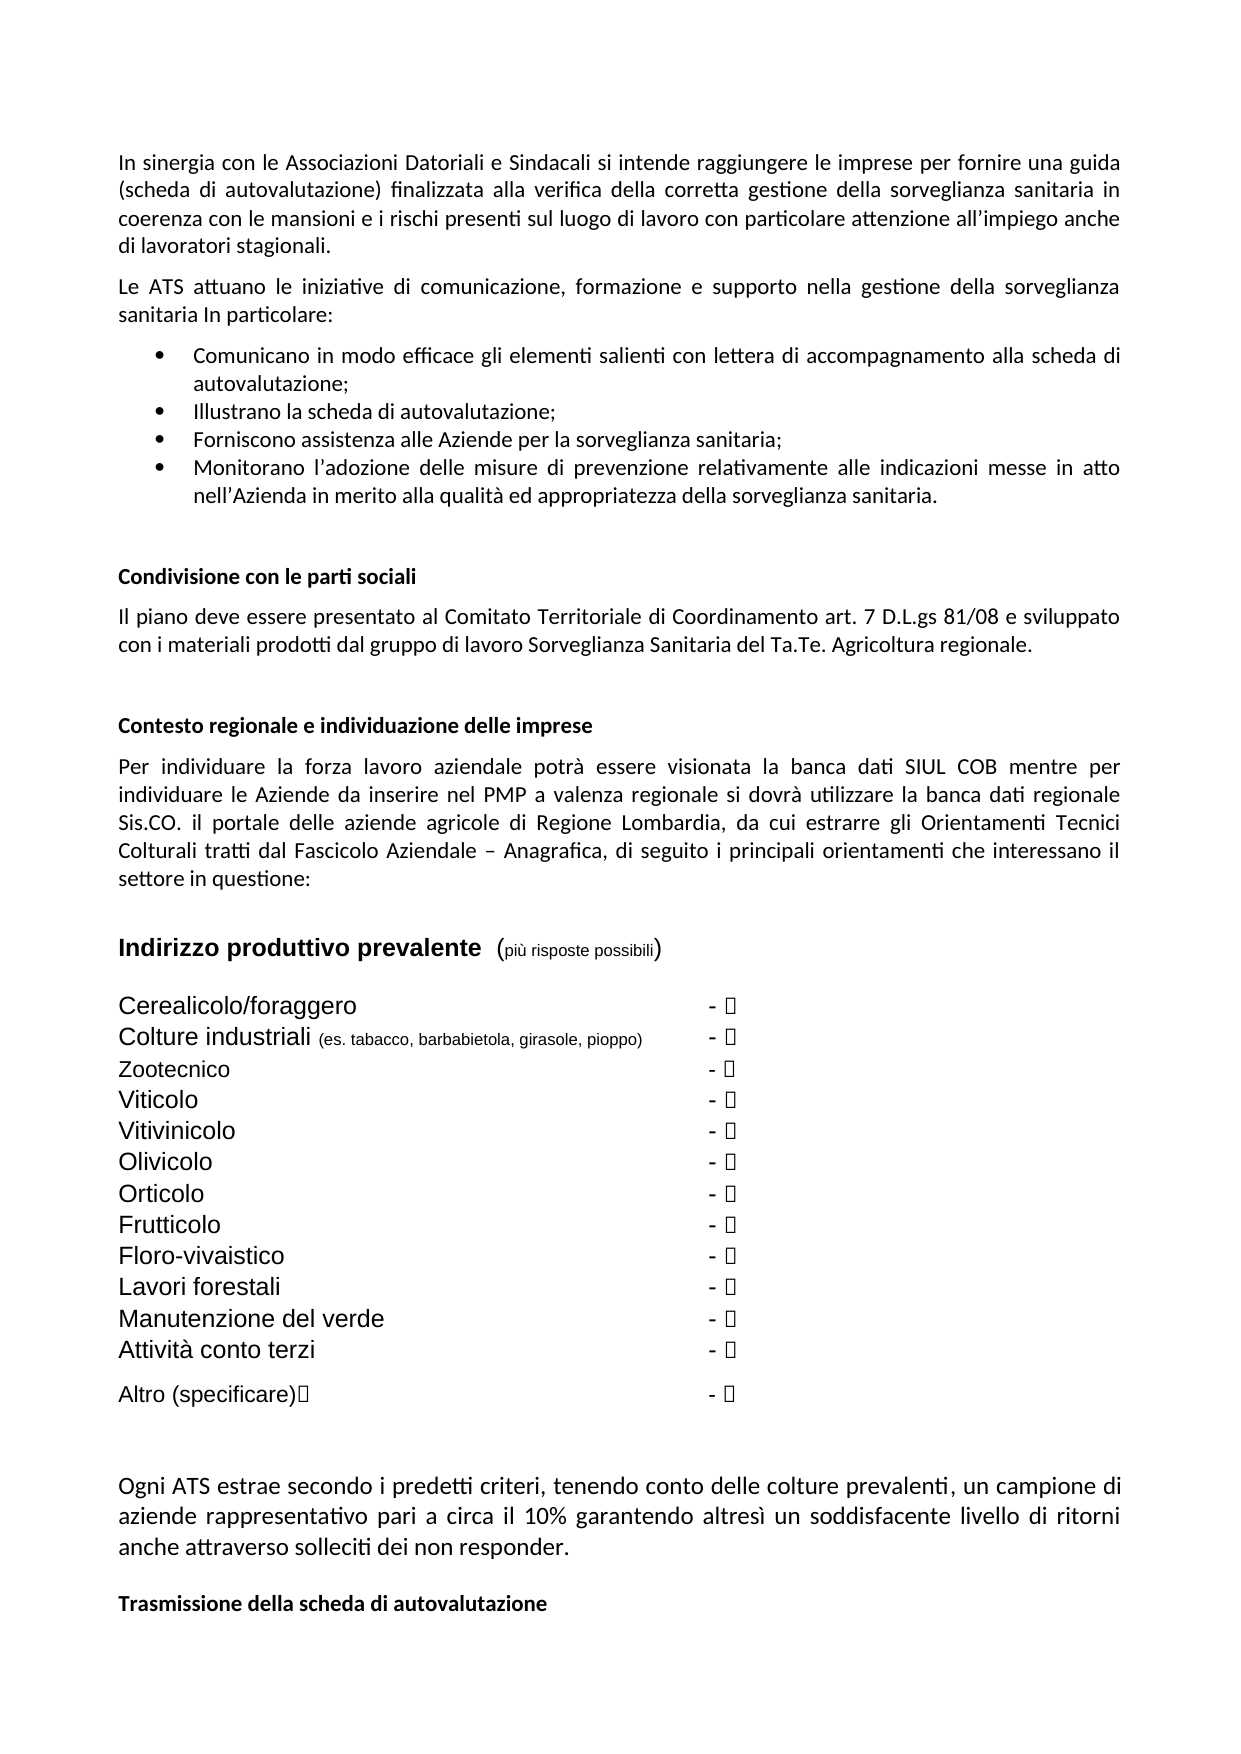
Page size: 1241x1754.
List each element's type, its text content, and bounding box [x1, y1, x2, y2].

text Frutticolo -  [118, 1209, 1122, 1240]
text Colture industriali (es. tabacco, barbabietola, girasole, pioppo) -  [118, 1021, 1122, 1053]
text Trasmissione della scheda di autovalutazione [118, 1589, 1122, 1617]
list Forniscono assistenza alle Aziende per la sorveglianza sanitaria; [156, 425, 1122, 453]
text Ogni ATS estrae secondo i predetti criteri, tenendo conto delle colture prevalenti, un campione di aziende rappresentativo pari a circa il 10% garantendo altresì un soddisfacente livello di ritorni anche attraverso solleciti dei non responder. [118, 1470, 1122, 1561]
text Zootecnico -  [118, 1053, 1122, 1084]
text Olivicolo -  [118, 1146, 1122, 1178]
list Monitorano l’adozione delle misure di prevenzione relativamente alle indicazioni messe in atto nell’Azienda in merito alla qualità ed appropriatezza della sorveglianza sanitaria. [156, 453, 1122, 509]
text Condivisione con le parti sociali [118, 562, 1122, 590]
text Lavori forestali -  [118, 1271, 1122, 1303]
text Floro-vivaistico -  [118, 1240, 1122, 1271]
text Cerealicolo/foraggero -  [118, 990, 1122, 1021]
text Contesto regionale e individuazione delle imprese [118, 711, 1122, 739]
list Illustrano la scheda di autovalutazione; [156, 397, 1122, 425]
text Per individuare la forza lavoro aziendale potrà essere visionata la banca dati SIUL COB mentre per individuare le Aziende da inserire nel PMP a valenza regionale si dovrà utilizzare la banca dati regionale Sis.CO. il portale delle aziende agricole di Regione Lombardia, da cui estrarre gli Orientamenti Tecnici Colturali tratti dal Fascicolo Aziendale – Anagrafica, di seguito i principali orientamenti che interessano il settore in questione: [118, 752, 1122, 892]
text In sinergia con le Associazioni Datoriali e Sindacali si intende raggiungere le imprese per fornire una guida (scheda di autovalutazione) finalizzata alla verifica della corretta gestione della sorveglianza sanitaria in coerenza con le mansioni e i rischi presenti sul luogo di lavoro con particolare attenzione all’impiego anche di lavoratori stagionali. [118, 148, 1122, 260]
text Il piano deve essere presentato al Comitato Territoriale di Coordinamento art. 7 D.L.gs 81/08 e sviluppato con i materiali prodotti dal gruppo di lavoro Sorveglianza Sanitaria del Ta.Te. Agricoltura regionale. [118, 602, 1122, 658]
text Altro (specificare) -  [118, 1378, 1122, 1409]
list Comunicano in modo efficace gli elementi salienti con lettera di accompagnamento alla scheda di autovalutazione; [156, 341, 1122, 397]
text Manutenzione del verde -  [118, 1303, 1122, 1334]
text Indirizzo produttivo prevalente (più risposte possibili) [118, 933, 1122, 961]
text Attività conto terzi -  [118, 1334, 1122, 1365]
text Le ATS attuano le iniziative di comunicazione, formazione e supporto nella gestione della sorveglianza sanitaria In particolare: [118, 272, 1122, 328]
text Orticolo -  [118, 1178, 1122, 1209]
text Viticolo -  [118, 1084, 1122, 1115]
text Vitivinicolo -  [118, 1115, 1122, 1146]
